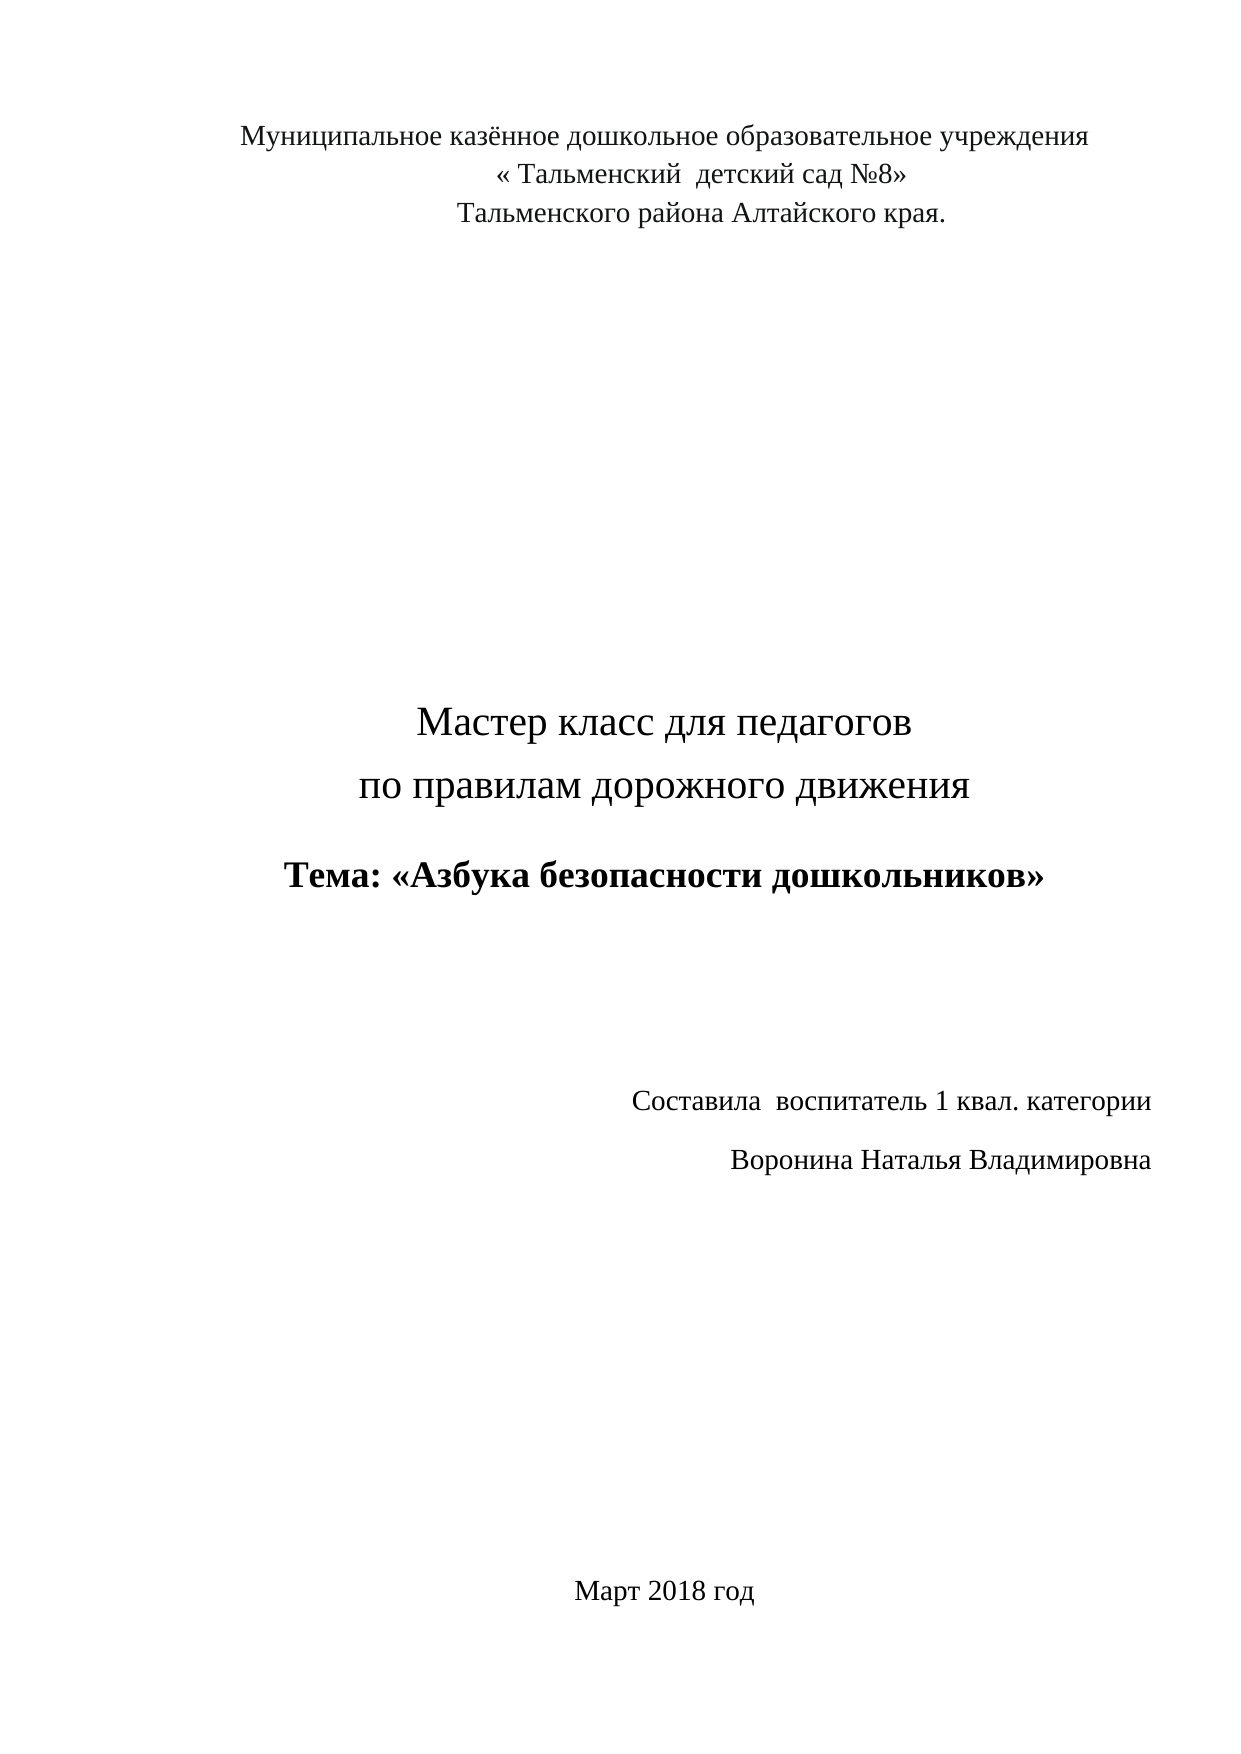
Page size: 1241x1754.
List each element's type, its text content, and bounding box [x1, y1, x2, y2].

text Воронина Наталья Владимировна [177, 1142, 1152, 1176]
text Мастер класс для педагогов [177, 696, 1152, 744]
text « Тальменский детский сад №8» [177, 157, 1152, 190]
text Март 2018 год [177, 1573, 1152, 1606]
text Составила воспитатель 1 квал. категории [177, 1083, 1152, 1116]
text Муниципальное казённое дошкольное образовательное учреждения [177, 118, 1152, 152]
text по правилам дорожного движения [177, 760, 1152, 837]
text Тема: «Азбука безопасности дошкольников» [177, 852, 1152, 895]
text Тальменского района Алтайского края. [177, 195, 1152, 229]
